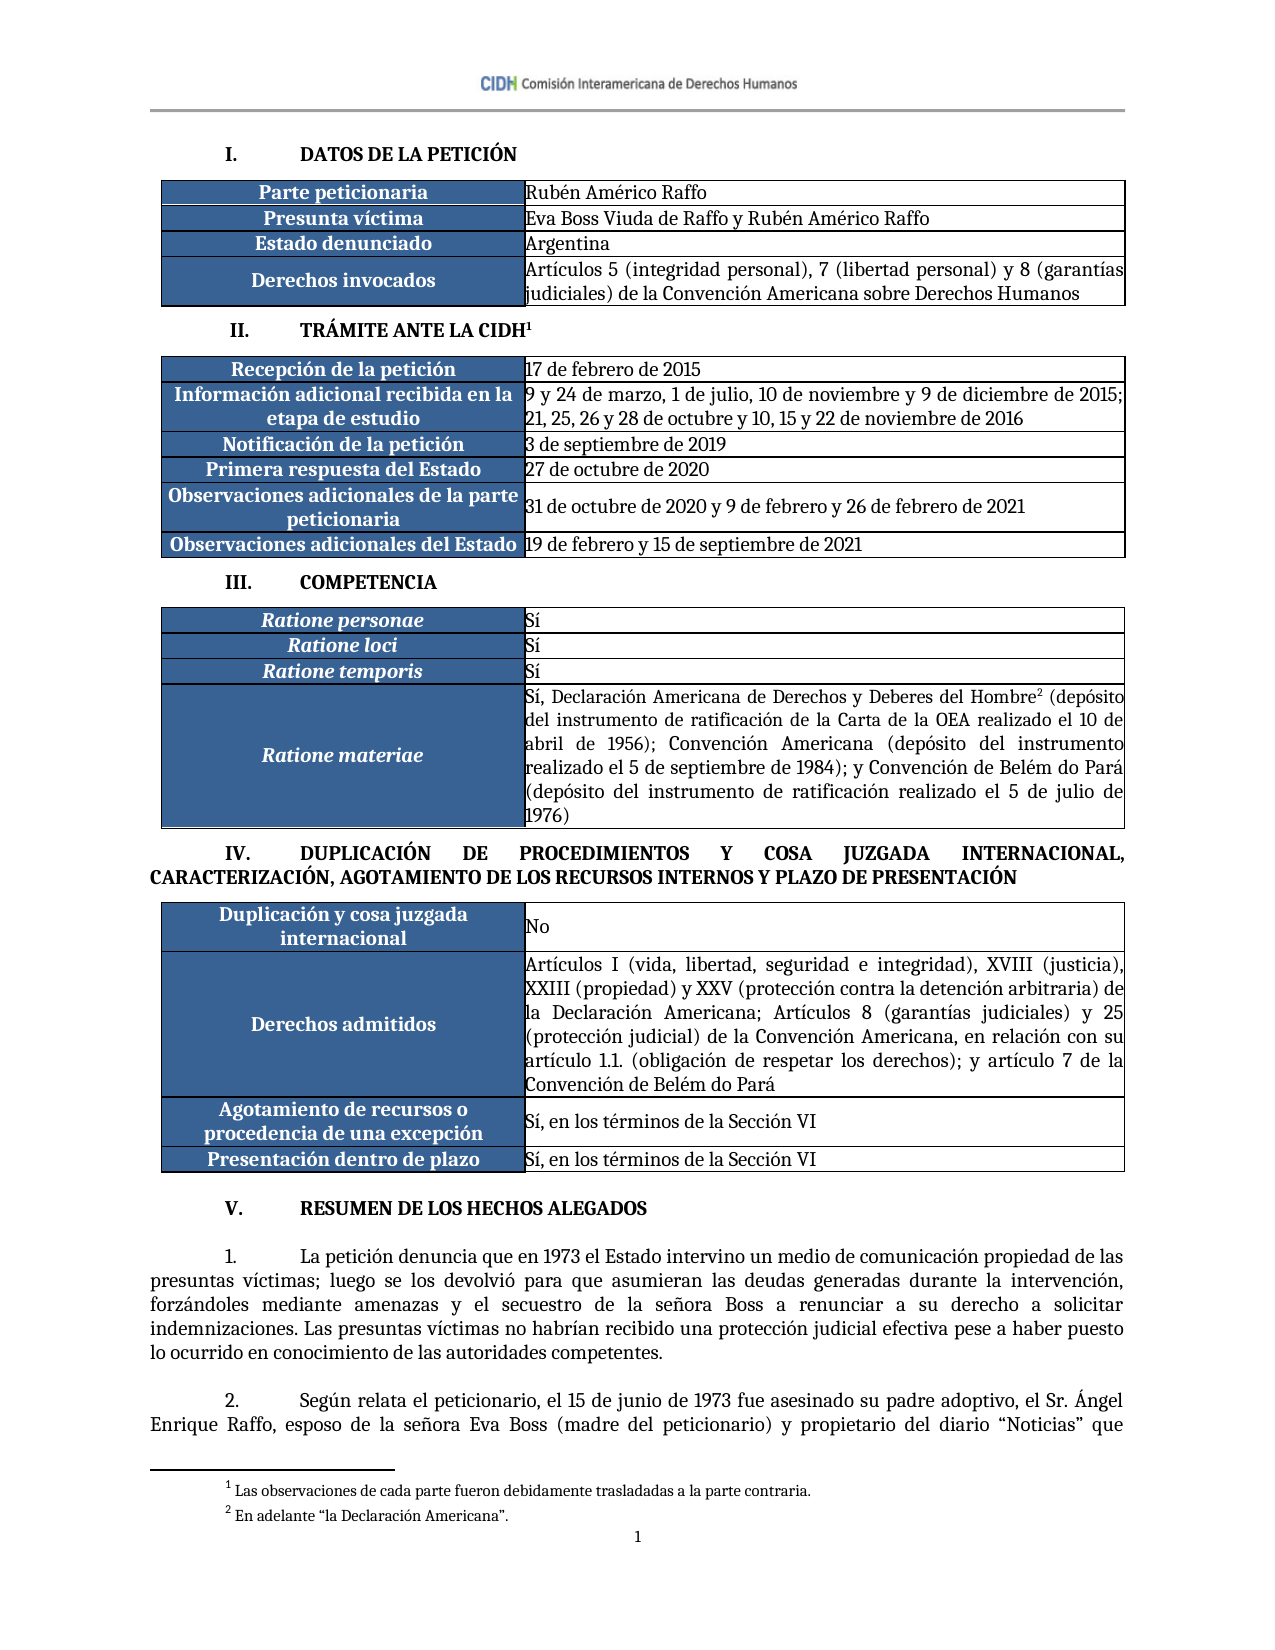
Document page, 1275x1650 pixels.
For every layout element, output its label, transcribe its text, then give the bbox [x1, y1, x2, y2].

text V. RESUMEN DE LOS HECHOS ALEGADOS [150, 1197, 1125, 1221]
table_header Duplicación y cosa juzgada internacional [162, 903, 524, 951]
table_header Parte peticionaria [162, 181, 524, 204]
table_cell Primera respuesta del Estado [162, 458, 524, 482]
table_cell Información adicional recibida en la etapa de estudio [162, 383, 524, 431]
text I. DATOS DE LA PETICIÓN [150, 143, 1125, 167]
table_cell 27 de octubre de 2020 [526, 458, 1124, 482]
table_cell Sí, en los términos de la Sección VI [526, 1098, 1124, 1146]
picture [475, 75, 800, 93]
table_cell Sí [526, 634, 1124, 658]
table_header Rubén Américo Raffo [526, 181, 1124, 204]
table_cell Sí, en los términos de la Sección VI [526, 1147, 1124, 1171]
table_header Sí [526, 608, 1124, 632]
table_cell Ratione loci [162, 634, 524, 658]
table_cell Sí [526, 659, 1124, 683]
table_cell 19 de febrero y 15 de septiembre de 2021 [526, 533, 1124, 557]
list La petición denuncia que en 1973 el Estado intervino un medio de comunicación propiedad de las presuntas víctimas; luego se los devolvió para que asumieran las deudas generadas durante la intervención, forzándoles mediante amenazas y el secuestro de la señora Boss a renunciar a su derecho a solicitar indemnizaciones. Las presuntas víctimas no habrían recibido una protección judicial efectiva pese a haber puesto lo ocurrido en conocimiento de las autoridades competentes. [150, 1244, 1125, 1364]
text II. TRÁMITE ANTE LA CIDH [150, 319, 1125, 343]
table_cell Estado denunciado [162, 232, 524, 256]
table_header 17 de febrero de 2015 [526, 357, 1124, 381]
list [150, 1388, 1125, 1436]
table_cell Argentina [526, 232, 1124, 256]
table_cell 31 de octubre de 2020 y 9 de febrero y 26 de febrero de 2021 [526, 483, 1124, 531]
table_cell Artículos 5 (integridad personal), 7 (libertad personal) y 8 (garantías judiciales) de la Convención Americana sobre Derechos Humanos [526, 257, 1124, 305]
table_cell Observaciones adicionales del Estado [162, 533, 524, 557]
table_cell Ratione materiae [162, 685, 524, 827]
table_header No [526, 903, 1124, 951]
table_cell Artículos I (vida, libertad, seguridad e integridad), XVIII (justicia), XXIII (propiedad) y XXV (protección contra la detención arbitraria) de la Declaración Americana; Artículos 8 (garantías judiciales) y 25 (protección judicial) de la Convención Americana, en relación con su artículo 1.1. (obligación de respetar los derechos); y artículo 7 de la Convención de Belém do Pará [526, 952, 1124, 1096]
table_cell Agotamiento de recursos o procedencia de una excepción [162, 1098, 524, 1146]
table_header Recepción de la petición [162, 357, 524, 381]
table_cell Presunta víctima [162, 206, 524, 230]
table_cell Ratione temporis [162, 659, 524, 683]
table_cell Observaciones adicionales de la parte peticionaria [162, 483, 524, 531]
table_cell 9 y 24 de marzo, 1 de julio, 10 de noviembre y 9 de diciembre de 2015; 21, 25, 26 y 28 de octubre y 10, 15 y 22 de noviembre de 2016 [526, 383, 1124, 431]
table_cell Sí, Declaración Americana de Derechos y Deberes del Hombre (depósito del instrumento de ratificación de la Carta de la OEA realizado el 10 de abril de 1956); Convención Americana (depósito del instrumento realizado el 5 de septiembre de 1984); y Convención de Belém do Pará (depósito del instrumento de ratificación realizado el 5 de julio de 1976) [526, 685, 1124, 827]
table_cell 3 de septiembre de 2019 [526, 432, 1124, 456]
table_cell Derechos invocados [162, 257, 524, 305]
table_cell Notificación de la petición [162, 432, 524, 456]
text III. COMPETENCIA [150, 571, 1125, 595]
table_cell Eva Boss Viuda de Raffo y Rubén Américo Raffo [526, 206, 1124, 230]
table_header Ratione personae [162, 608, 524, 632]
table_cell Presentación dentro de plazo [162, 1147, 524, 1171]
text IV. DUPLICACIÓN DE PROCEDIMIENTOS Y COSA JUZGADA INTERNACIONAL, CARACTERIZACIÓN, AGOTAMIENTO DE LOS RECURSOS INTERNOS Y PLAZO DE PRESENTACIÓN [150, 841, 1125, 889]
table_cell Derechos admitidos [162, 952, 524, 1096]
